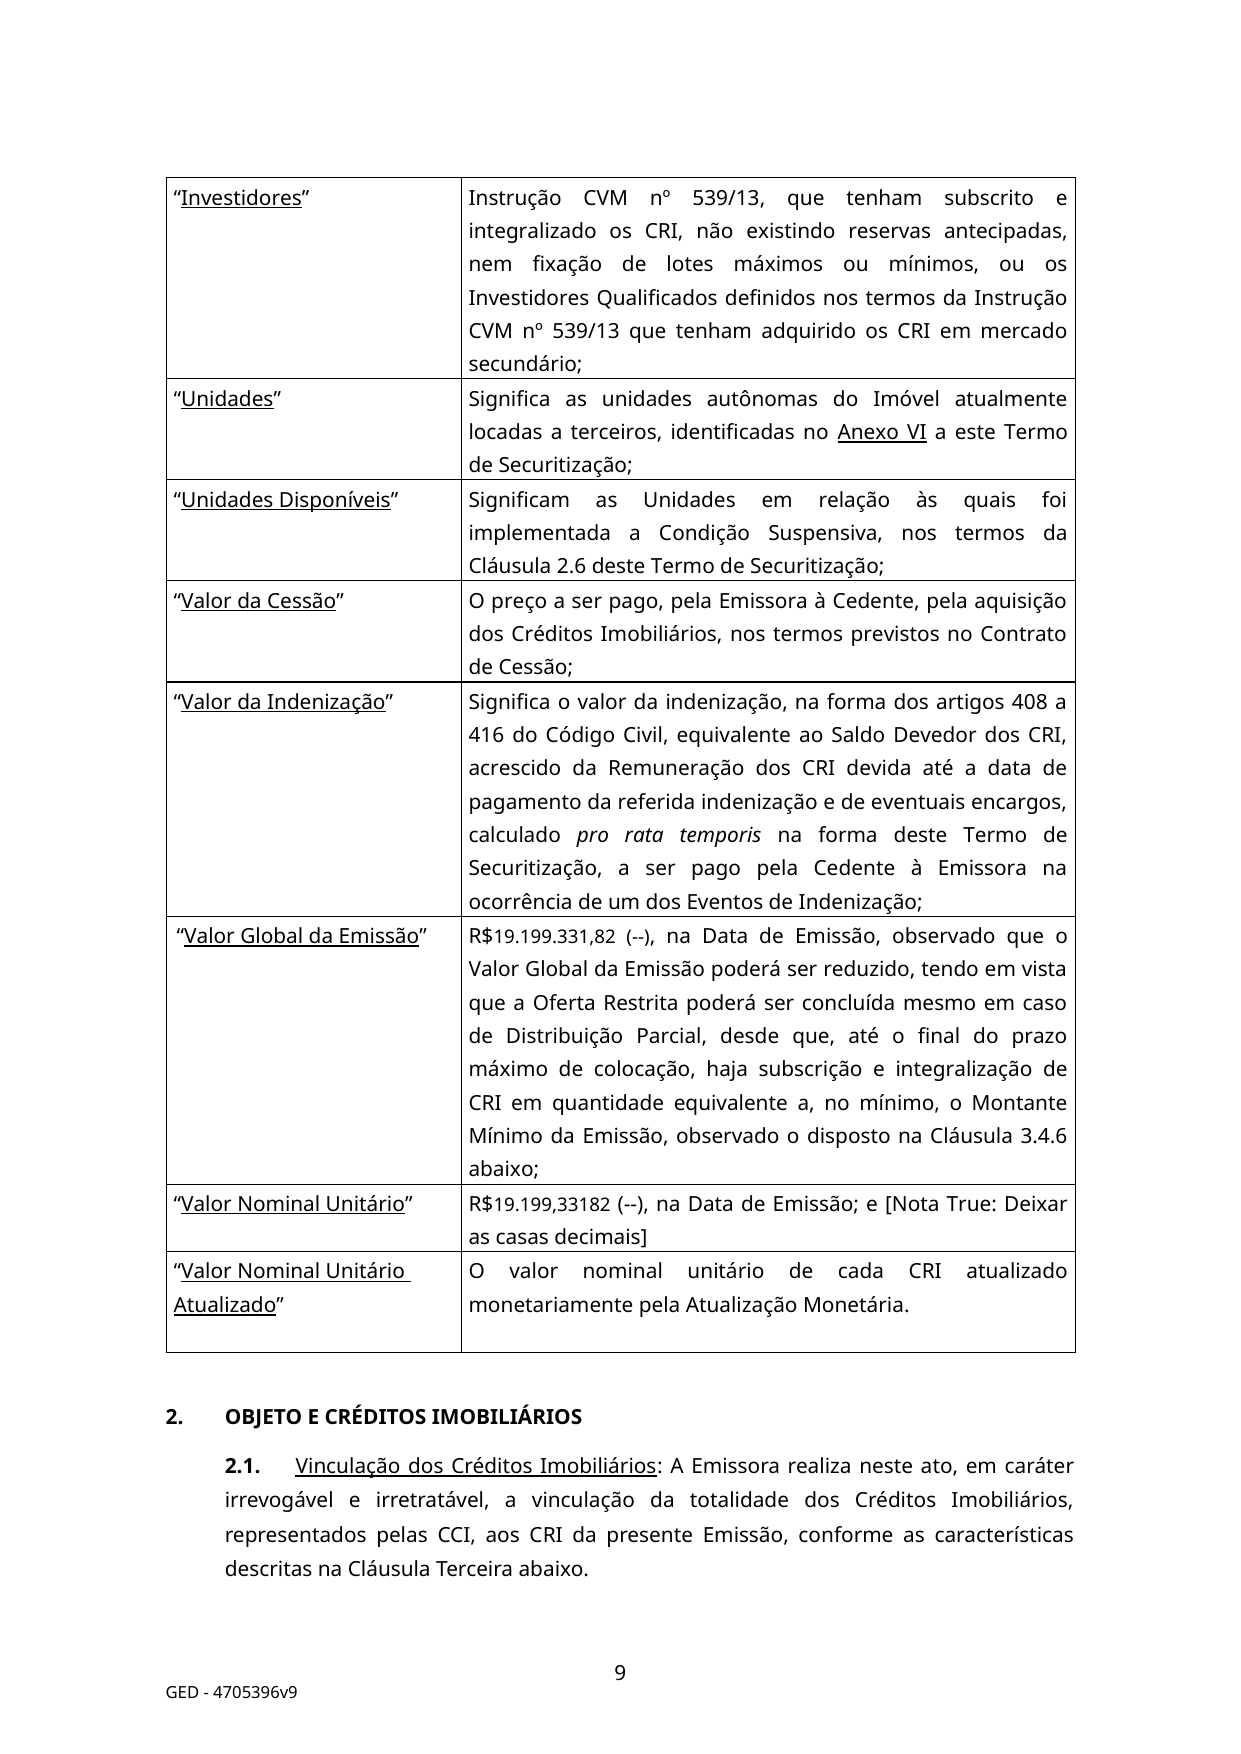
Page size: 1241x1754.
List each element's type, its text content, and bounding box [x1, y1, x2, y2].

table_cell “Valor Global da Emissão” [167, 917, 461, 1183]
table_cell “Unidades Disponíveis” [167, 480, 461, 580]
table_cell R$, na Data de Emissão, observado que o Valor Global da Emissão poderá ser reduzido, tendo em vista que a Oferta Restrita poderá ser concluída mesmo em caso de Distribuição Parcial, desde que, até o final do prazo máximo de colocação, haja subscrição e integralização de CRI em quantidade equivalente a, no mínimo, o Montante Mínimo da Emissão, observado o disposto na Cláusula 3.4.6 abaixo; [462, 917, 1075, 1183]
text OBJETO E CRÉDITOS IMOBILIÁRIOS [165, 1402, 1075, 1431]
table_cell “Valor da Indenização” [167, 683, 461, 916]
table_cell Significa as unidades autônomas do Imóvel atualmente locadas a terceiros, identificadas no Anexo VI a este Termo de Securitização; [462, 379, 1075, 479]
table_cell “Valor Nominal Unitário Atualizado” [167, 1252, 461, 1352]
table_cell O preço a ser pago, pela Emissora à Cedente, pela aquisição dos Créditos Imobiliários, nos termos previstos no Contrato de Cessão; [462, 581, 1075, 681]
table_cell “Valor da Cessão” [167, 581, 461, 681]
table_cell “Valor Nominal Unitário” [167, 1185, 461, 1251]
table_cell “Unidades” [167, 379, 461, 479]
table_cell Significa o valor da indenização, na forma dos artigos 408 a 416 do Código Civil, equivalente ao Saldo Devedor dos CRI, acrescido da Remuneração dos CRI devida até a data de pagamento da referida indenização e de eventuais encargos, calculado pro rata temporis na forma deste Termo de Securitização, a ser pago pela Cedente à Emissora na ocorrência de um dos Eventos de Indenização; [462, 683, 1075, 916]
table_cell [167, 178, 461, 378]
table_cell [462, 178, 1075, 378]
table_cell O valor nominal unitário de cada CRI atualizado monetariamente pela Atualização Monetária. [462, 1252, 1075, 1352]
text Vinculação dos Créditos Imobiliários: A Emissora realiza neste ato, em caráter irrevogável e irretratável, a vinculação da totalidade dos Créditos Imobiliários, representados pelas CCI, aos CRI da presente Emissão, conforme as características descritas na Cláusula Terceira abaixo. [224, 1451, 1075, 1583]
table_cell Significam as Unidades em relação às quais foi implementada a Condição Suspensiva, nos termos da Cláusula 2.6 deste Termo de Securitização; [462, 480, 1075, 580]
table_cell R$, na Data de Emissão; e [462, 1185, 1075, 1251]
